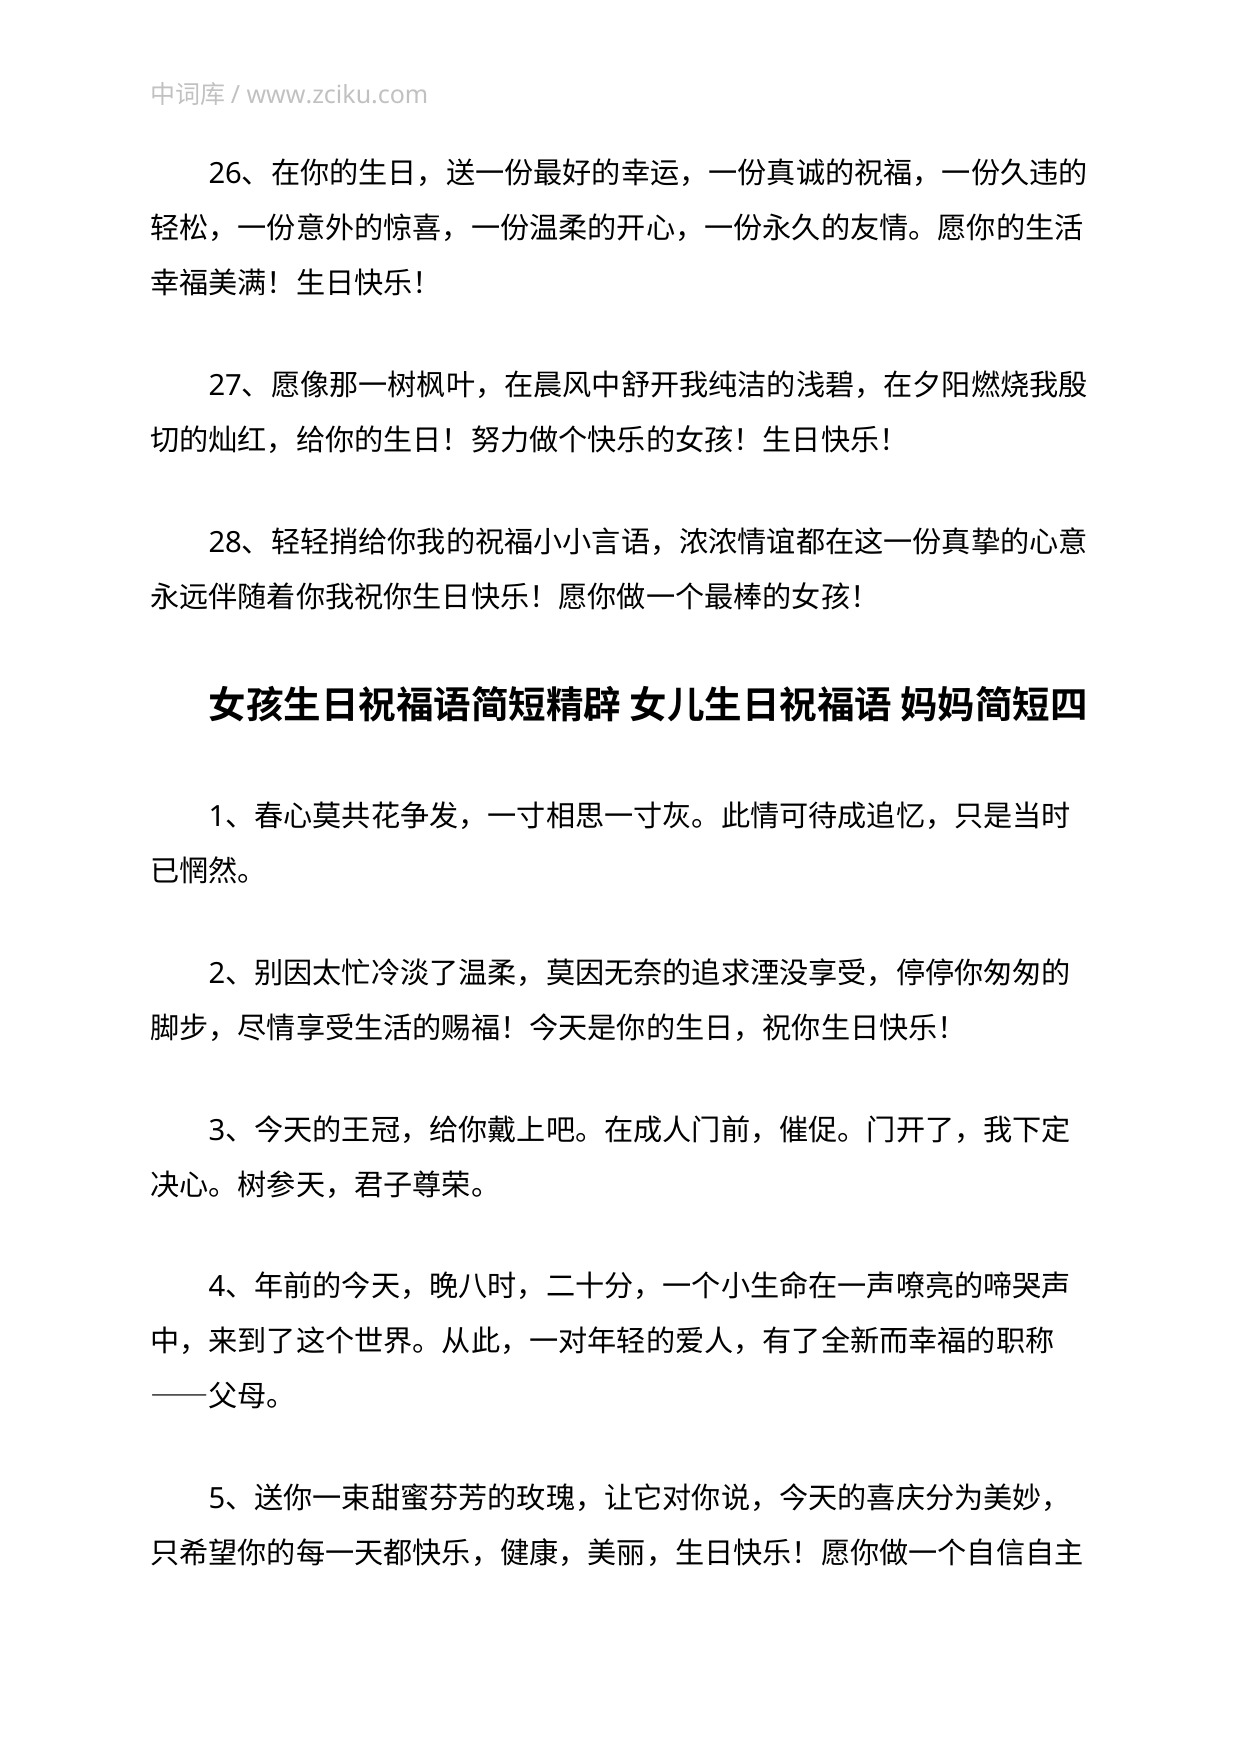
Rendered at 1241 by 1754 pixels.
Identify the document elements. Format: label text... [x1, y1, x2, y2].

text 3、今天的王冠，给你戴上吧。在成人门前，催促。门开了，我下定决心。树参天，君子尊荣。 [150, 1106, 1090, 1203]
text 女孩生日祝福语简短精辟 女儿生日祝福语 妈妈简短四 [150, 675, 1090, 729]
text 27、愿像那一树枫叶，在晨风中舒开我纯洁的浅碧，在夕阳燃烧我殷切的灿红，给你的生日！努力做个快乐的女孩！生日快乐！ [150, 362, 1090, 459]
text 26、在你的生日，送一份最好的幸运，一份真诚的祝福，一份久违的轻松，一份意外的惊喜，一份温柔的开心，一份永久的友情。愿你的生活幸福美满！生日快乐！ [150, 150, 1090, 302]
text 1、春心莫共花争发，一寸相思一寸灰。此情可待成追忆，只是当时已惘然。 [150, 793, 1090, 890]
text 4、年前的今天，晚八时，二十分，一个小生命在一声嘹亮的啼哭声中，来到了这个世界。从此，一对年轻的爱人，有了全新而幸福的职称——父母。 [150, 1263, 1090, 1415]
text 2、别因太忙冷淡了温柔，莫因无奈的追求湮没享受，停停你匆匆的脚步，尽情享受生活的赐福！今天是你的生日，祝你生日快乐！ [150, 949, 1090, 1047]
text 28、轻轻捎给你我的祝福小小言语，浓浓情谊都在这一份真挚的心意永远伴随着你我祝你生日快乐！愿你做一个最棒的女孩！ [150, 518, 1090, 616]
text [150, 1474, 1090, 1572]
